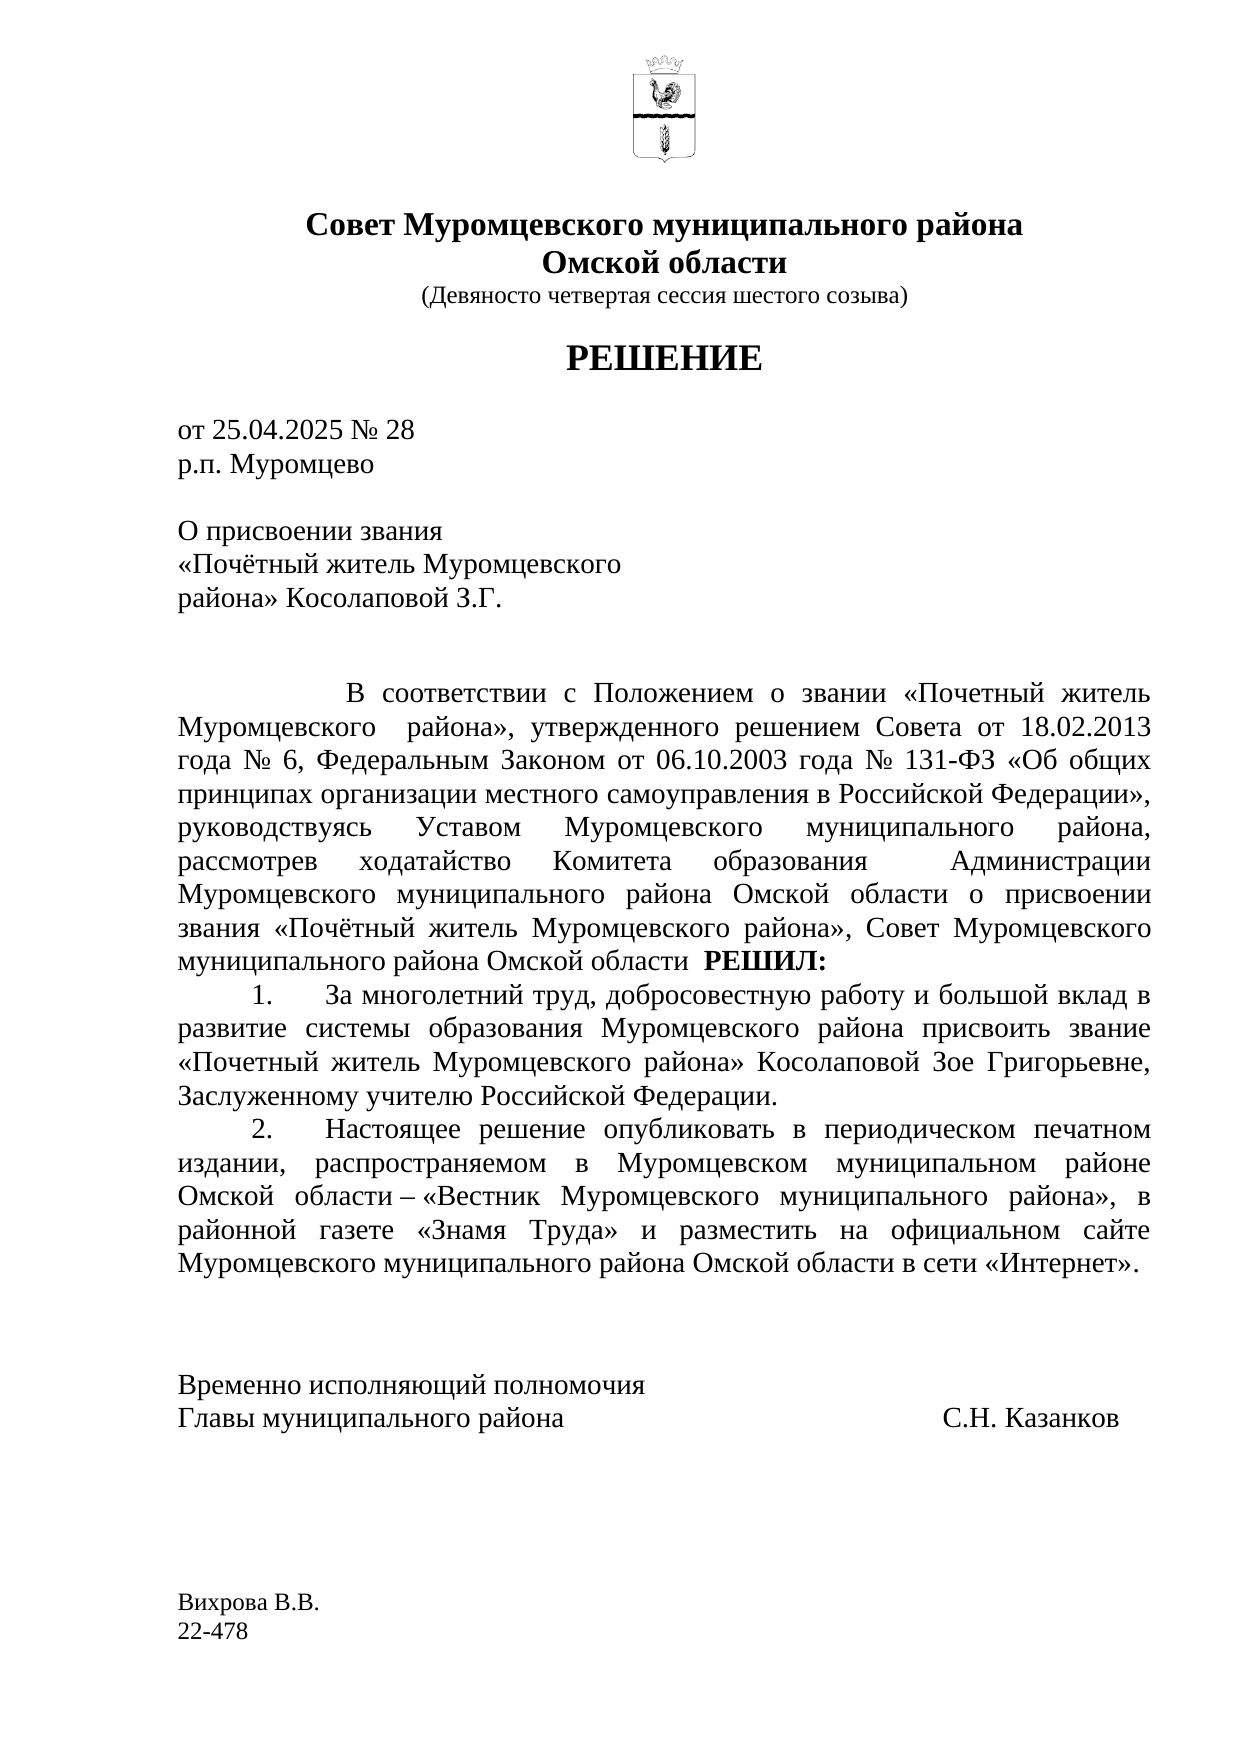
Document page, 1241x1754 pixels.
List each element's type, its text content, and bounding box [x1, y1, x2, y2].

text от 25.04.2025 № 28 р.п. Муромцево [177, 412, 1152, 479]
list Настоящее решение опубликовать в периодическом печатном издании, распространяемом в Муромцевском муниципальном районе Омской области – «Вестник Муромцевского муниципального района», в районной газете «Знамя Труда» и разместить на официальном сайте Муромцевского муниципального района Омской области в сети «Интернет». [177, 1111, 1152, 1279]
table_header О присвоении звания «Почётный житель Муромцевского района» Косолаповой З.Г. [177, 513, 620, 614]
text РЕШЕНИЕ [177, 336, 1152, 379]
text Вихрова В.В. [177, 1587, 1152, 1616]
text Главы муниципального района С.Н. Казанков [177, 1400, 1152, 1434]
text (Девяносто четвертая сессия шестого созыва) [177, 281, 1152, 309]
picture [621, 53, 708, 166]
text Совет Муромцевского муниципального района [177, 204, 1152, 242]
text В соответствии с Положением о звании «Почетный житель Муромцевского района», утвержденного решением Совета от 18.02.2013 года № 6, Федеральным Законом от 06.10.2003 года № 131-ФЗ «Об общих принципах организации местного самоуправления в Российской Федерации», руководствуясь Уставом Муромцевского муниципального района, рассмотрев ходатайство Комитета образования Администрации Муромцевского муниципального района Омской области о присвоении звания «Почётный житель Муромцевского района», Совет Муромцевского муниципального района Омской области РЕШИЛ: [177, 675, 1152, 977]
list За многолетний труд, добросовестную работу и большой вклад в развитие системы образования Муромцевского района присвоить звание «Почетный житель Муромцевского района» Косолаповой Зое Григорьевне, Заслуженному учителю Российской Федерации. [177, 977, 1152, 1111]
text 22-478 [177, 1616, 1152, 1645]
text Омской области [177, 242, 1152, 281]
text Временно исполняющий полномочия [177, 1367, 1152, 1400]
